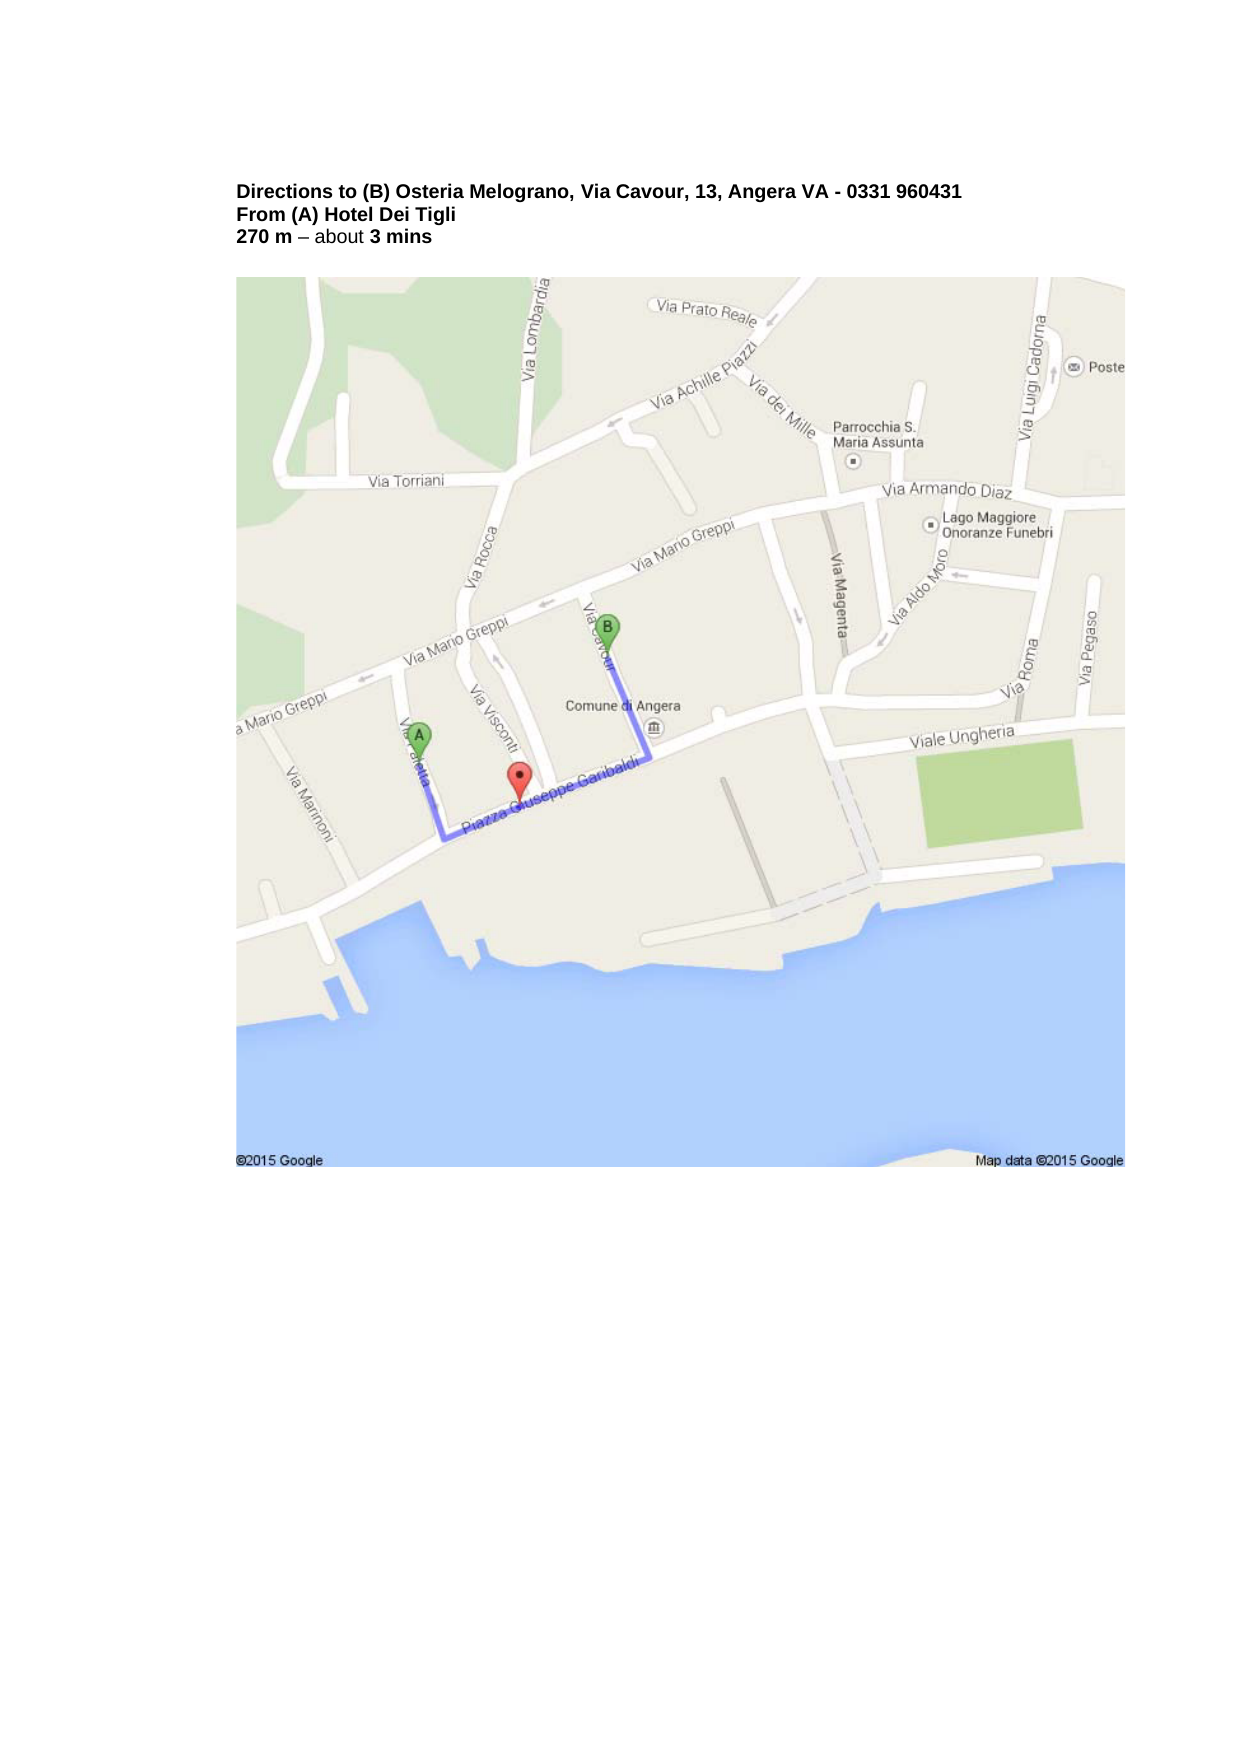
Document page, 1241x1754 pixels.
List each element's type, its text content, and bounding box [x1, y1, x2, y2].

text 270 m – about 3 mins [236, 225, 1125, 248]
text From (A) Hotel Dei Tigli [236, 203, 1125, 225]
text Directions to (B) Osteria Melograno, Via Cavour, 13, Angera VA - 0331 960431 [236, 180, 1125, 203]
